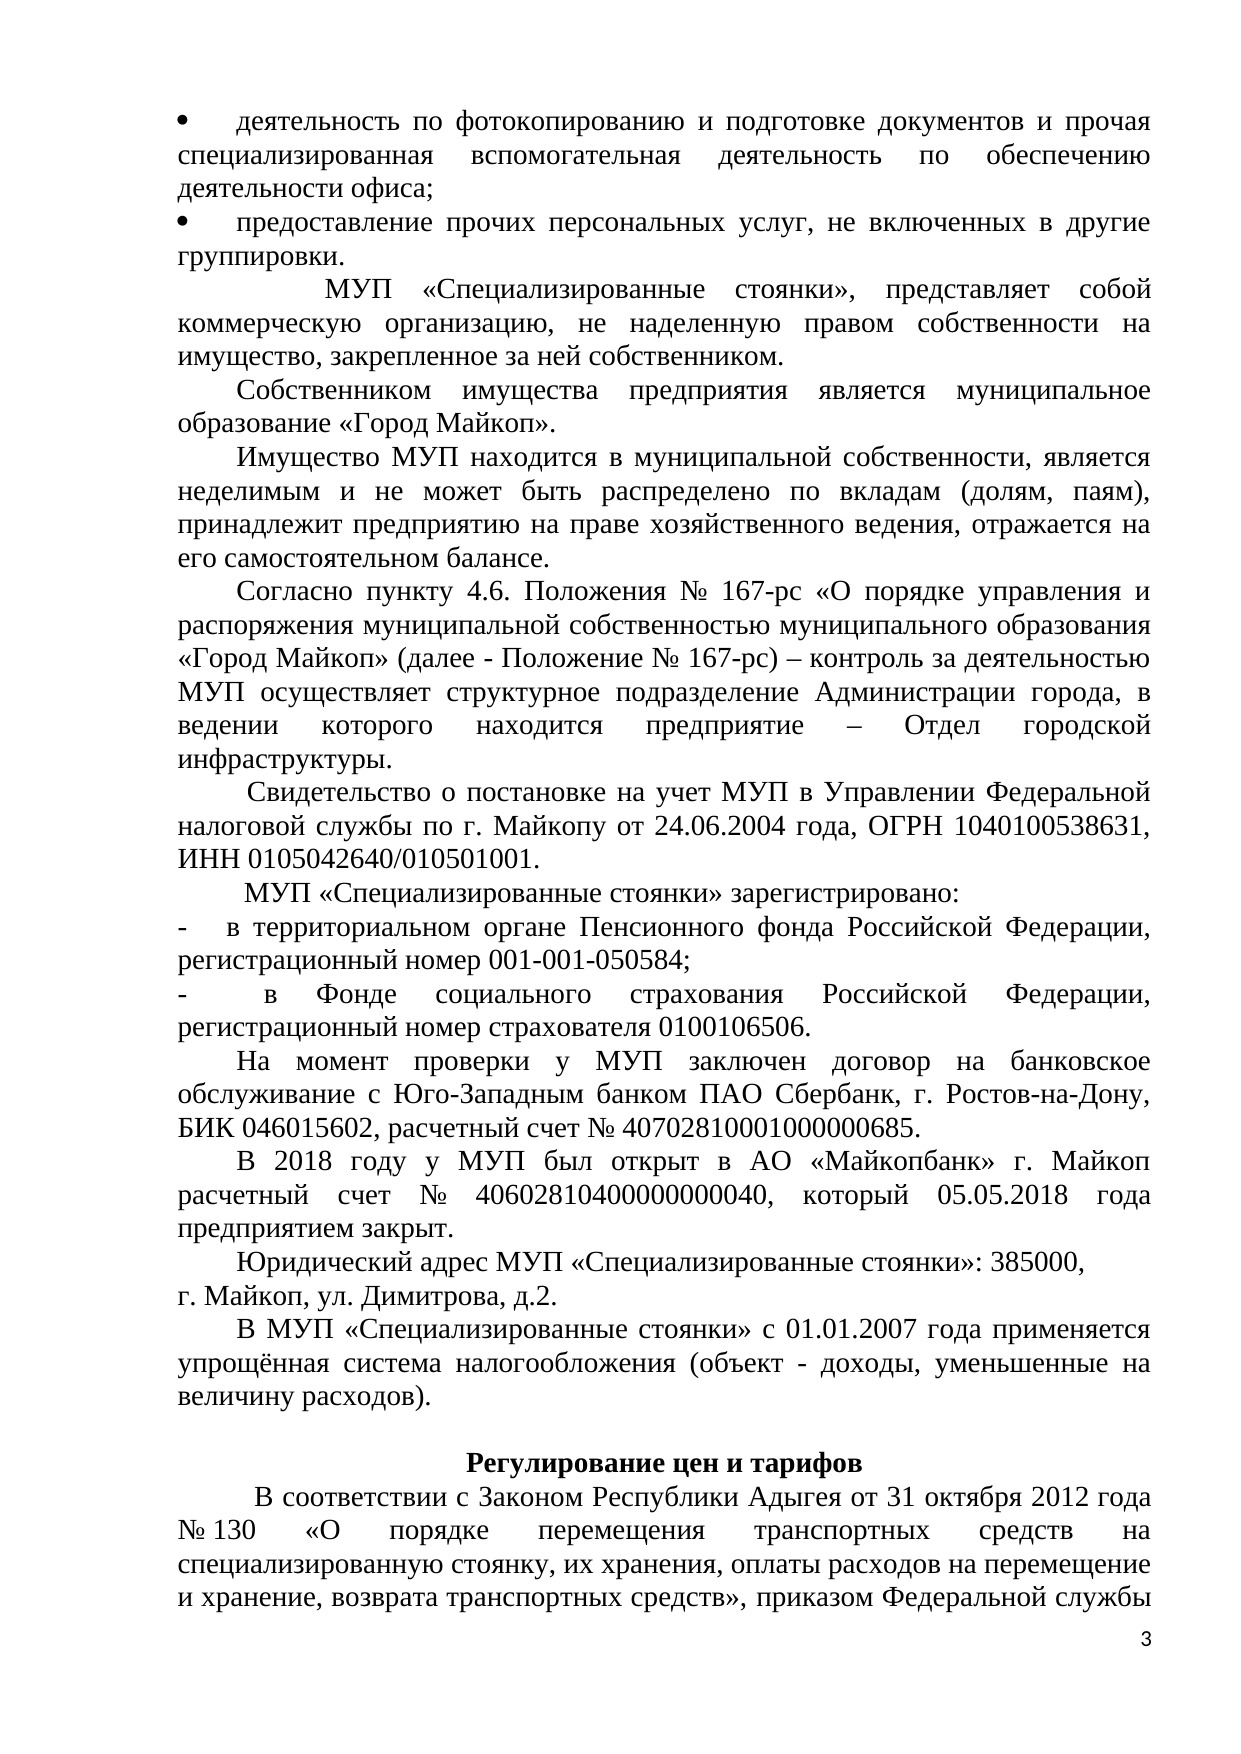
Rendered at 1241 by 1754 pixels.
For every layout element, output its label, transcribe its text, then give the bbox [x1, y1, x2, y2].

text МУП «Специализированные стоянки», представляет собой коммерческую организацию, не наделенную правом собственности на имущество, закрепленное за ней собственником. [177, 271, 1152, 372]
text В 2018 году у МУП был открыт в АО «Майкопбанк» г. Майкоп расчетный счет № 40602810400000000040, который 05.05.2018 года предприятием закрыт. [177, 1143, 1152, 1244]
list предоставление прочих персональных услуг, не включенных в другие группировки. [177, 204, 1152, 271]
text г. Майкоп, ул. Димитрова, д.2. [177, 1278, 1152, 1311]
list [177, 1479, 1152, 1613]
text В МУП «Специализированные стоянки» с 01.01.2007 года применяется упрощённая система налогообложения (объект - доходы, уменьшенные на величину расходов). [177, 1311, 1152, 1412]
text МУП «Специализированные стоянки» зарегистрировано: [177, 875, 1152, 909]
text - в территориальном органе Пенсионного фонда Российской Федерации, регистрационный номер 001-001-050584; [177, 909, 1152, 976]
text - в Фонде социального страхования Российской Федерации, регистрационный номер страхователя 0100106506. [177, 976, 1152, 1043]
text На момент проверки у МУП заключен договор на банковское обслуживание с Юго-Западным банком ПАО Сбербанк, г. Ростов-на-Дону, БИК 046015602, расчетный счет № 40702810001000000685. [177, 1043, 1152, 1143]
text Юридический адрес МУП «Специализированные стоянки»: 385000, [177, 1244, 1152, 1278]
text Имущество МУП находится в муниципальной собственности, является неделимым и не может быть распределено по вкладам (долям, паям), принадлежит предприятию на праве хозяйственного ведения, отражается на его самостоятельном балансе. [177, 439, 1152, 573]
list деятельность по фотокопированию и подготовке документов и прочая специализированная вспомогательная деятельность по обеспечению деятельности офиса; [177, 103, 1152, 204]
text Свидетельство о постановке на учет МУП в Управлении Федеральной налоговой службы по г. Майкопу от 24.06.2004 года, ОГРН 1040100538631, ИНН 0105042640/010501001. [177, 774, 1152, 875]
text Собственником имущества предприятия является муниципальное образование «Город Майкоп». [177, 372, 1152, 439]
text Регулирование цен и тарифов [177, 1445, 1152, 1479]
text Согласно пункту 4.6. Положения № 167-рс «О порядке управления и распоряжения муниципальной собственностью муниципального образования «Город Майкоп» (далее - Положение № 167-рс) – контроль за деятельностью МУП осуществляет структурное подразделение Администрации города, в ведении которого находится предприятие – Отдел городской инфраструктуры. [177, 573, 1152, 774]
